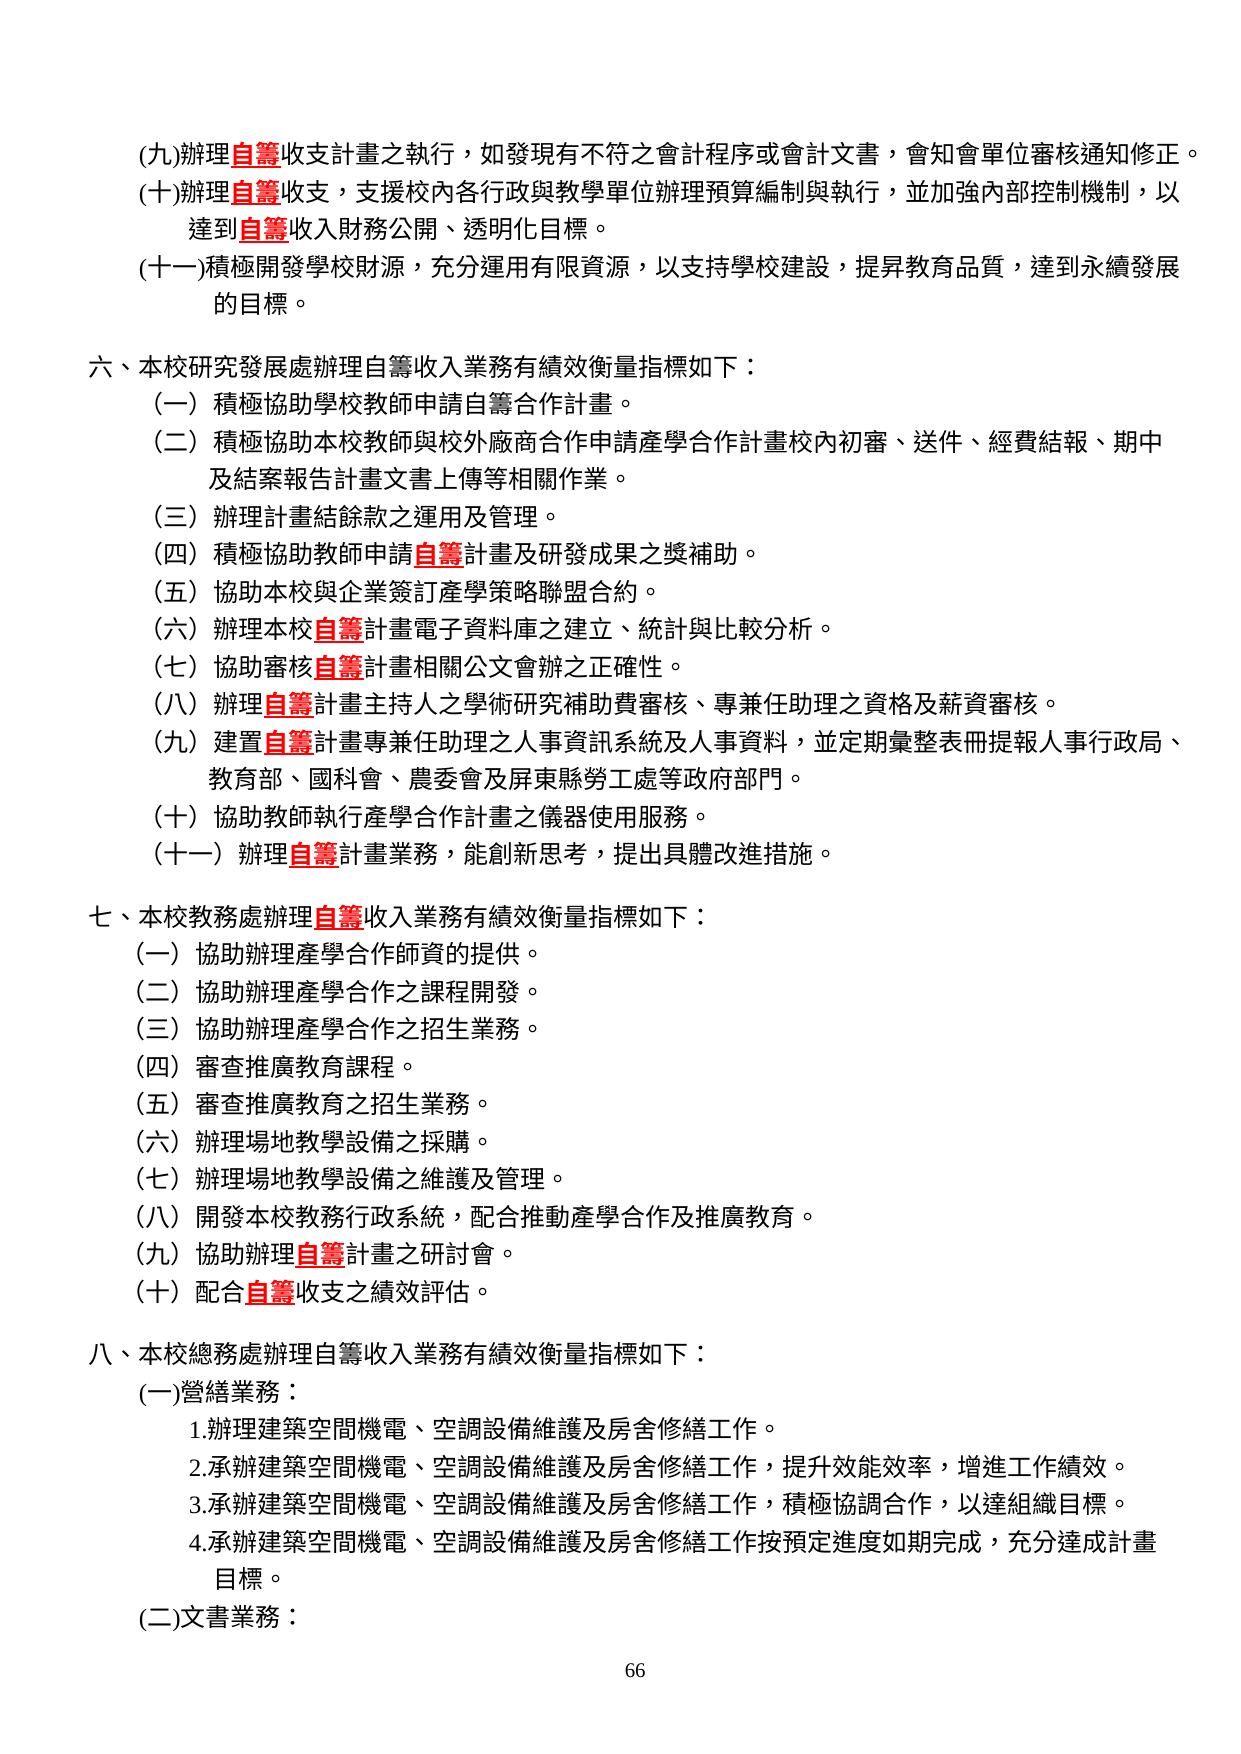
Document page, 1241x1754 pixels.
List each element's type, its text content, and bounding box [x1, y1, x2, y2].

text （三）協助辦理產學合作之招生業務。 [89, 1009, 1181, 1047]
text （六）辦理本校自籌計畫電子資料庫之建立、統計與比較分析。 [139, 609, 1181, 647]
text （十）協助教師執行產學合作計畫之儀器使用服務。 [139, 797, 1181, 834]
text （九）建置自籌計畫專兼任助理之人事資訊系統及人事資料，並定期彙整表冊提報人事行政局、教育部、國科會、農委會及屏東縣勞工處等政府部門。 [139, 722, 1181, 797]
text (十一)積極開發學校財源，充分運用有限資源，以支持學校建設，提昇教育品質，達到永續發展的目標。 [139, 247, 1181, 322]
text （七）辦理場地教學設備之維護及管理。 [89, 1159, 1181, 1197]
text （四）積極協助教師申請自籌計畫及研發成果之獎補助。 [139, 534, 1181, 572]
text （二）積極協助本校教師與校外廠商合作申請產學合作計畫校內初審、送件、經費結報、期中及結案報告計畫文書上傳等相關作業。 [139, 422, 1181, 497]
text （四）審查推廣教育課程。 [89, 1047, 1181, 1084]
text （二）協助辦理產學合作之課程開發。 [89, 972, 1181, 1009]
text （五）協助本校與企業簽訂產學策略聯盟合約。 [139, 572, 1181, 609]
text 六、本校研究發展處辦理自籌收入業務有績效衡量指標如下： [89, 347, 1181, 384]
text （七）協助審核自籌計畫相關公文會辦之正確性。 [139, 647, 1181, 684]
text (二)文書業務： [89, 1597, 1181, 1634]
text 八、本校總務處辦理自籌收入業務有績效衡量指標如下： [89, 1334, 1181, 1372]
text 4.承辦建築空間機電、空調設備維護及房舍修繕工作按預定進度如期完成，充分達成計畫目標。 [189, 1522, 1181, 1597]
text (十)辦理自籌收支，支援校內各行政與教學單位辦理預算編制與執行，並加強內部控制機制，以達到自籌收入財務公開、透明化目標。 [139, 172, 1181, 247]
text （八）開發本校教務行政系統，配合推動產學合作及推廣教育。 [89, 1197, 1181, 1234]
text 2.承辦建築空間機電、空調設備維護及房舍修繕工作，提升效能效率，增進工作績效。 [189, 1447, 1181, 1484]
text （八）辦理自籌計畫主持人之學術研究補助費審核、專兼任助理之資格及薪資審核。 [139, 684, 1181, 722]
text （六）辦理場地教學設備之採購。 [89, 1122, 1181, 1159]
text （五）審查推廣教育之招生業務。 [89, 1084, 1181, 1122]
text （九）協助辦理自籌計畫之研討會。 [89, 1234, 1181, 1272]
text （一）積極協助學校教師申請自籌合作計畫。 [139, 384, 1181, 422]
text 1.辦理建築空間機電、空調設備維護及房舍修繕工作。 [89, 1409, 1181, 1447]
text （一）協助辦理產學合作師資的提供。 [89, 934, 1181, 972]
text 3.承辦建築空間機電、空調設備維護及房舍修繕工作，積極協調合作，以達組織目標。 [189, 1484, 1181, 1522]
text （十一）辦理自籌計畫業務，能創新思考，提出具體改進措施。 [139, 834, 1181, 872]
text (九)辦理自籌收支計畫之執行，如發現有不符之會計程序或會計文書，會知會單位審核通知修正。 [139, 134, 1181, 172]
text 七、本校教務處辦理自籌收入業務有績效衡量指標如下： [89, 897, 1181, 934]
text （十）配合自籌收支之績效評估。 [89, 1272, 1181, 1309]
text （三）辦理計畫結餘款之運用及管理。 [139, 497, 1181, 534]
text (一)營繕業務： [89, 1372, 1181, 1409]
